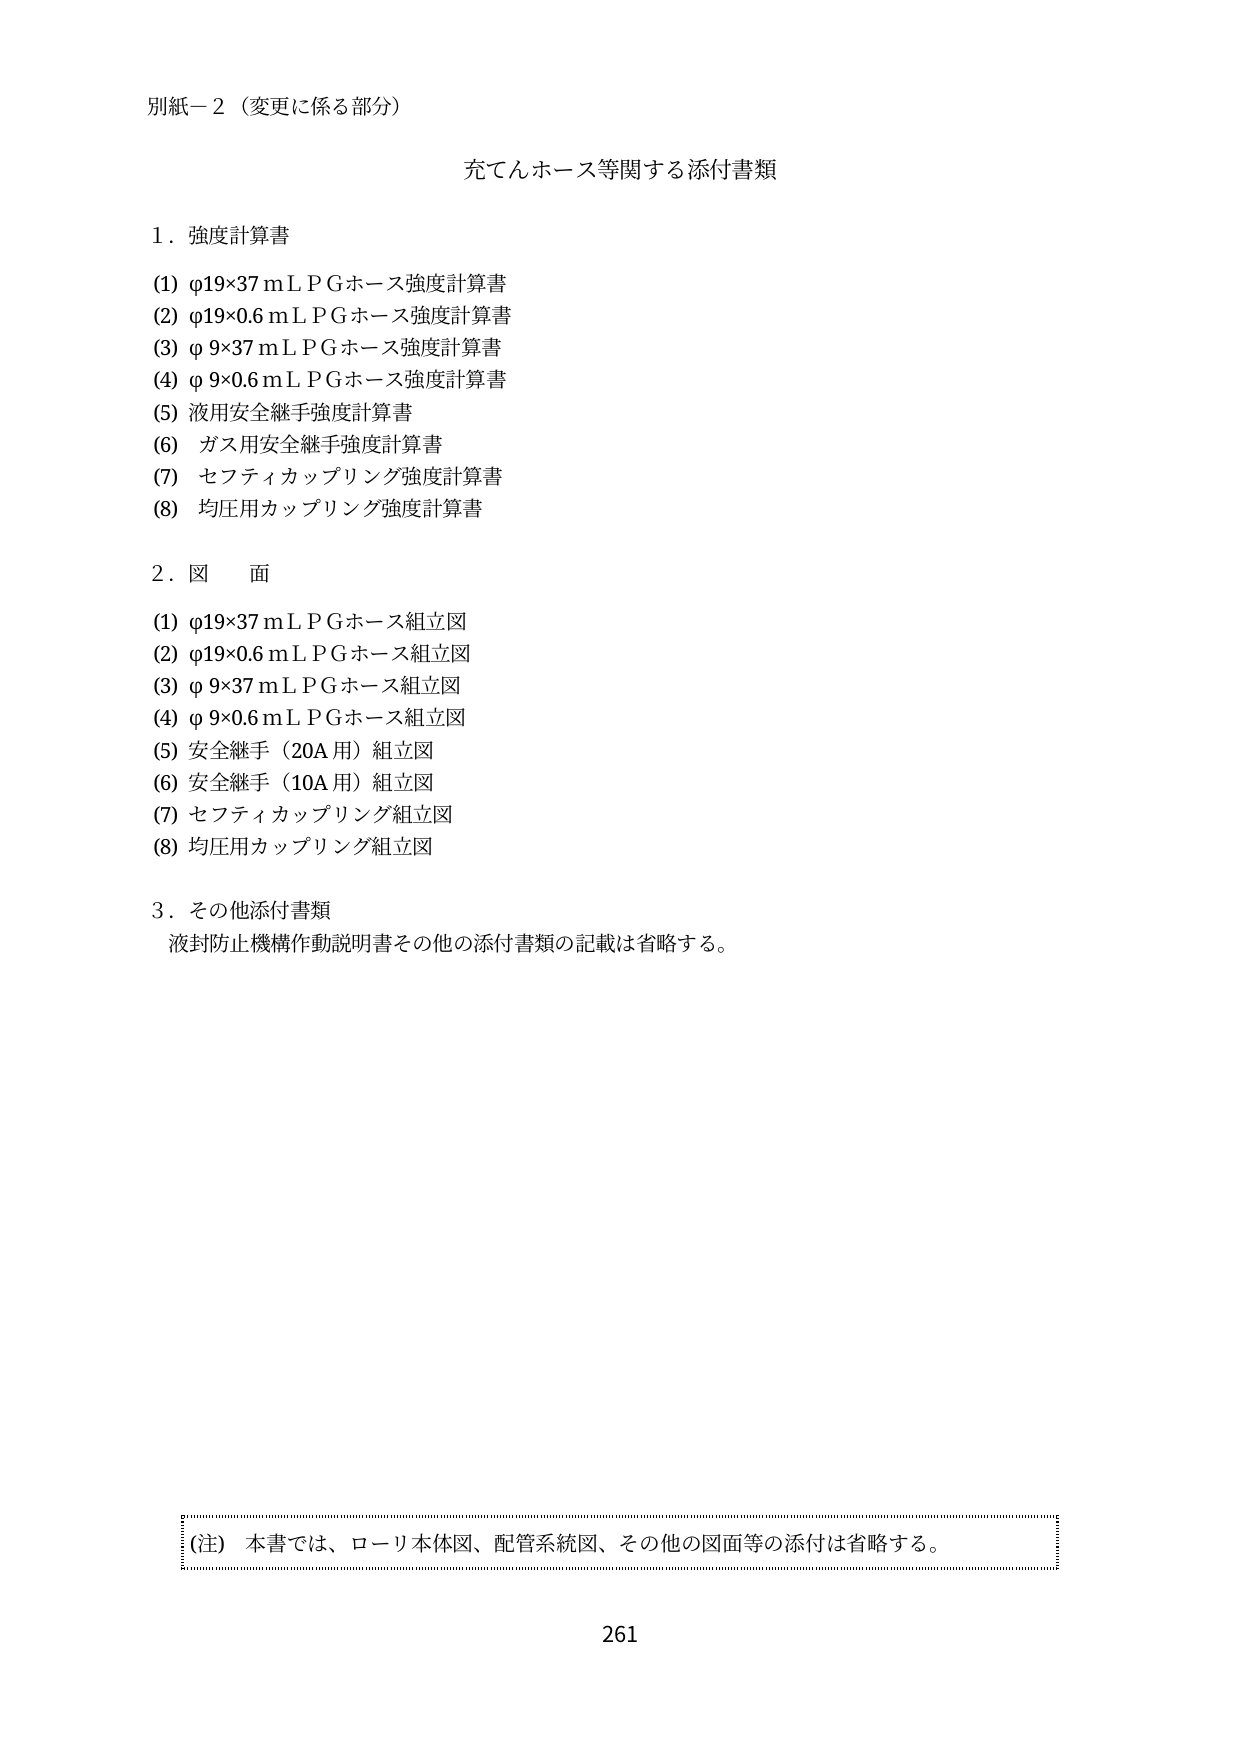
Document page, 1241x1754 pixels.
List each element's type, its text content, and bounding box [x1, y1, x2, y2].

text (7) セフティカップリング強度計算書 [148, 459, 1092, 491]
text (8) 均圧用カップリング組立図 [148, 829, 1092, 861]
text (1) φ19×37ｍＬＰＧホース強度計算書 [148, 266, 1092, 298]
text (4) φ 9×0.6ｍＬＰＧホース強度計算書 [148, 362, 1092, 394]
text 別紙－２（変更に係る部分） [148, 89, 1092, 121]
text (7) セフティカップリング組立図 [148, 797, 1092, 829]
text (3) φ 9×37ｍＬＰＧホース強度計算書 [148, 330, 1092, 362]
table_header (注) 本書では、ローリ本体図、配管系統図、その他の図面等の添付は省略する。 [183, 1515, 1058, 1567]
text (1) φ19×37ｍＬＰＧホース組立図 [148, 603, 1092, 636]
text (6) 安全継手（10A用）組立図 [148, 764, 1092, 797]
text ３．その他添付書類 [148, 893, 1092, 925]
text ２．図 面 [148, 555, 1092, 587]
text (5) 液用安全継手強度計算書 [148, 394, 1092, 427]
text 充てんホース等関する添付書類 [148, 153, 1092, 185]
text (4) φ 9×0.6ｍＬＰＧホース組立図 [148, 700, 1092, 732]
text (6) ガス用安全継手強度計算書 [148, 427, 1092, 459]
text (2) φ19×0.6ｍＬＰＧホース強度計算書 [148, 298, 1092, 330]
text (2) φ19×0.6ｍＬＰＧホース組立図 [148, 636, 1092, 668]
text １．強度計算書 [148, 217, 1092, 249]
text 液封防止機構作動説明書その他の添付書類の記載は省略する。 [148, 925, 1092, 958]
text (8) 均圧用カップリング強度計算書 [148, 491, 1092, 523]
text (3) φ 9×37ｍＬＰＧホース組立図 [148, 668, 1092, 700]
text (5) 安全継手（20A用）組立図 [148, 732, 1092, 764]
